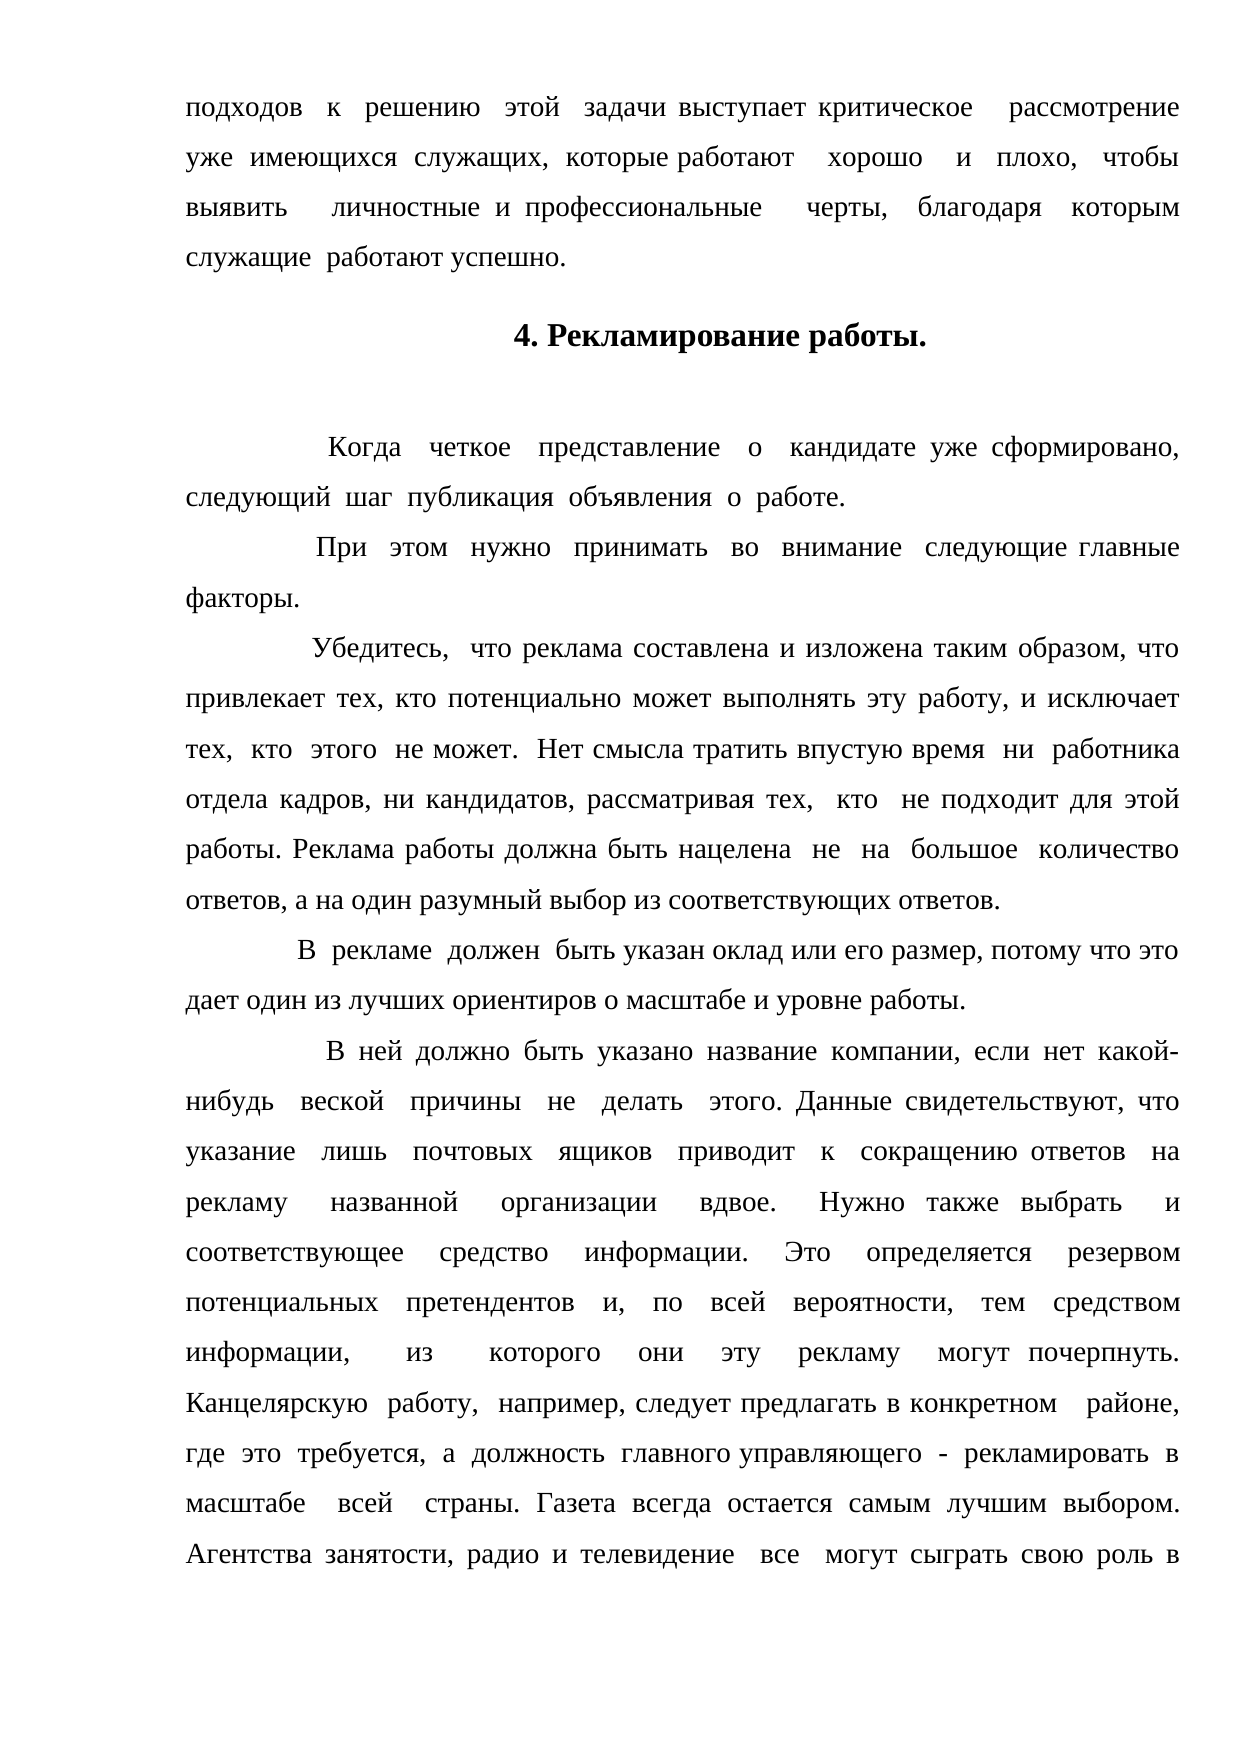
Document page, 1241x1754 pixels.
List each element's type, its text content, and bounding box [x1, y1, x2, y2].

subtitle 4. Рекламирование работы. [185, 315, 1181, 353]
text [185, 89, 1181, 273]
text Убедитесь, что реклама составлена и изложена таким образом, что привлекает тех, кто потенциально может выполнять эту работу, и исключает тех, кто этого не может. Нет смысла тратить впустую время ни работника отдела кадров, ни кандидатов, рассматривая тех, кто не подходит для этой работы. Реклама работы должна быть нацелена не на большое количество ответов, а на один разумный выбор из соответствующих ответов. [185, 630, 1181, 915]
text При этом нужно принимать во внимание следующие главные факторы. [185, 529, 1181, 613]
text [185, 1033, 1181, 1569]
text Когда четкое представление о кандидате уже сформировано, следующий шаг публикация объявления о работе. [185, 429, 1181, 513]
text В рекламе должен быть указан оклад или его размер, потому что это дает один из лучших ориентиров о масштабе и уровне работы. [185, 932, 1181, 1016]
